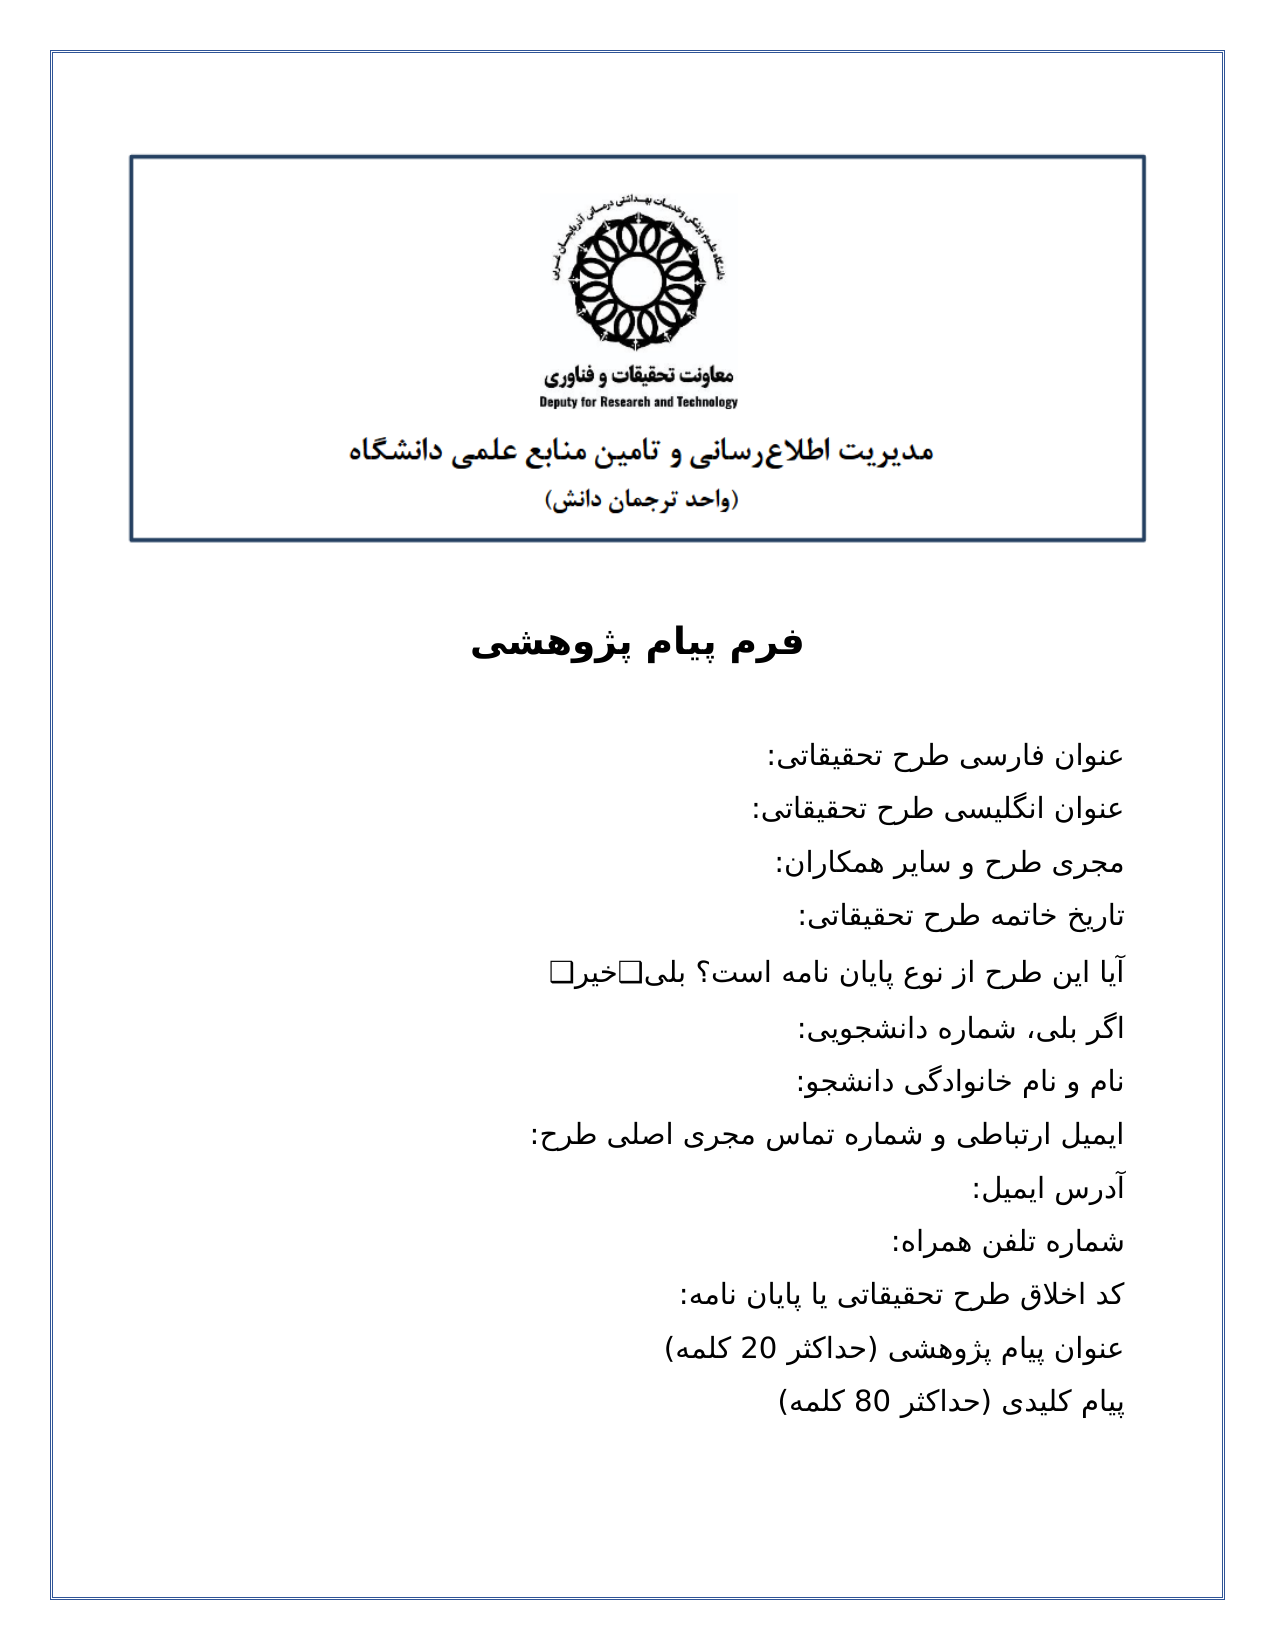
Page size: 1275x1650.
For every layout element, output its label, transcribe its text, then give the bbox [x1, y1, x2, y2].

picture [116, 150, 1159, 563]
text شماره تلفن همراه: [150, 1224, 1125, 1258]
text عنوان پیام پژوهشی (حداکثر 20 کلمه) [150, 1331, 1125, 1365]
text عنوان انگلیسی طرح تحقیقاتی: [150, 792, 1125, 826]
text آدرس ایمیل: [150, 1171, 1125, 1205]
text پیام کلیدی (حداکثر 80 کلمه) [150, 1384, 1125, 1418]
text کد اخلاق طرح تحقیقاتی یا پایان نامه: [150, 1278, 1125, 1312]
text ایمیل ارتباطی و شماره تماس مجری اصلی طرح: [150, 1118, 1125, 1152]
text آیا این طرح از نوع پایان نامه است؟ بلی❑خیر❑ [150, 952, 1125, 991]
text تاریخ خاتمه طرح تحقیقاتی: [150, 898, 1125, 932]
text مجری طرح و سایر همکاران: [150, 845, 1125, 879]
text اگر بلی، شماره دانشجویی: [150, 1011, 1125, 1045]
text نام و نام خانوادگی دانشجو: [150, 1064, 1125, 1098]
text عنوان فارسی طرح تحقیقاتی: [150, 738, 1125, 772]
text فرم پیام پژوهشی [150, 619, 1125, 663]
